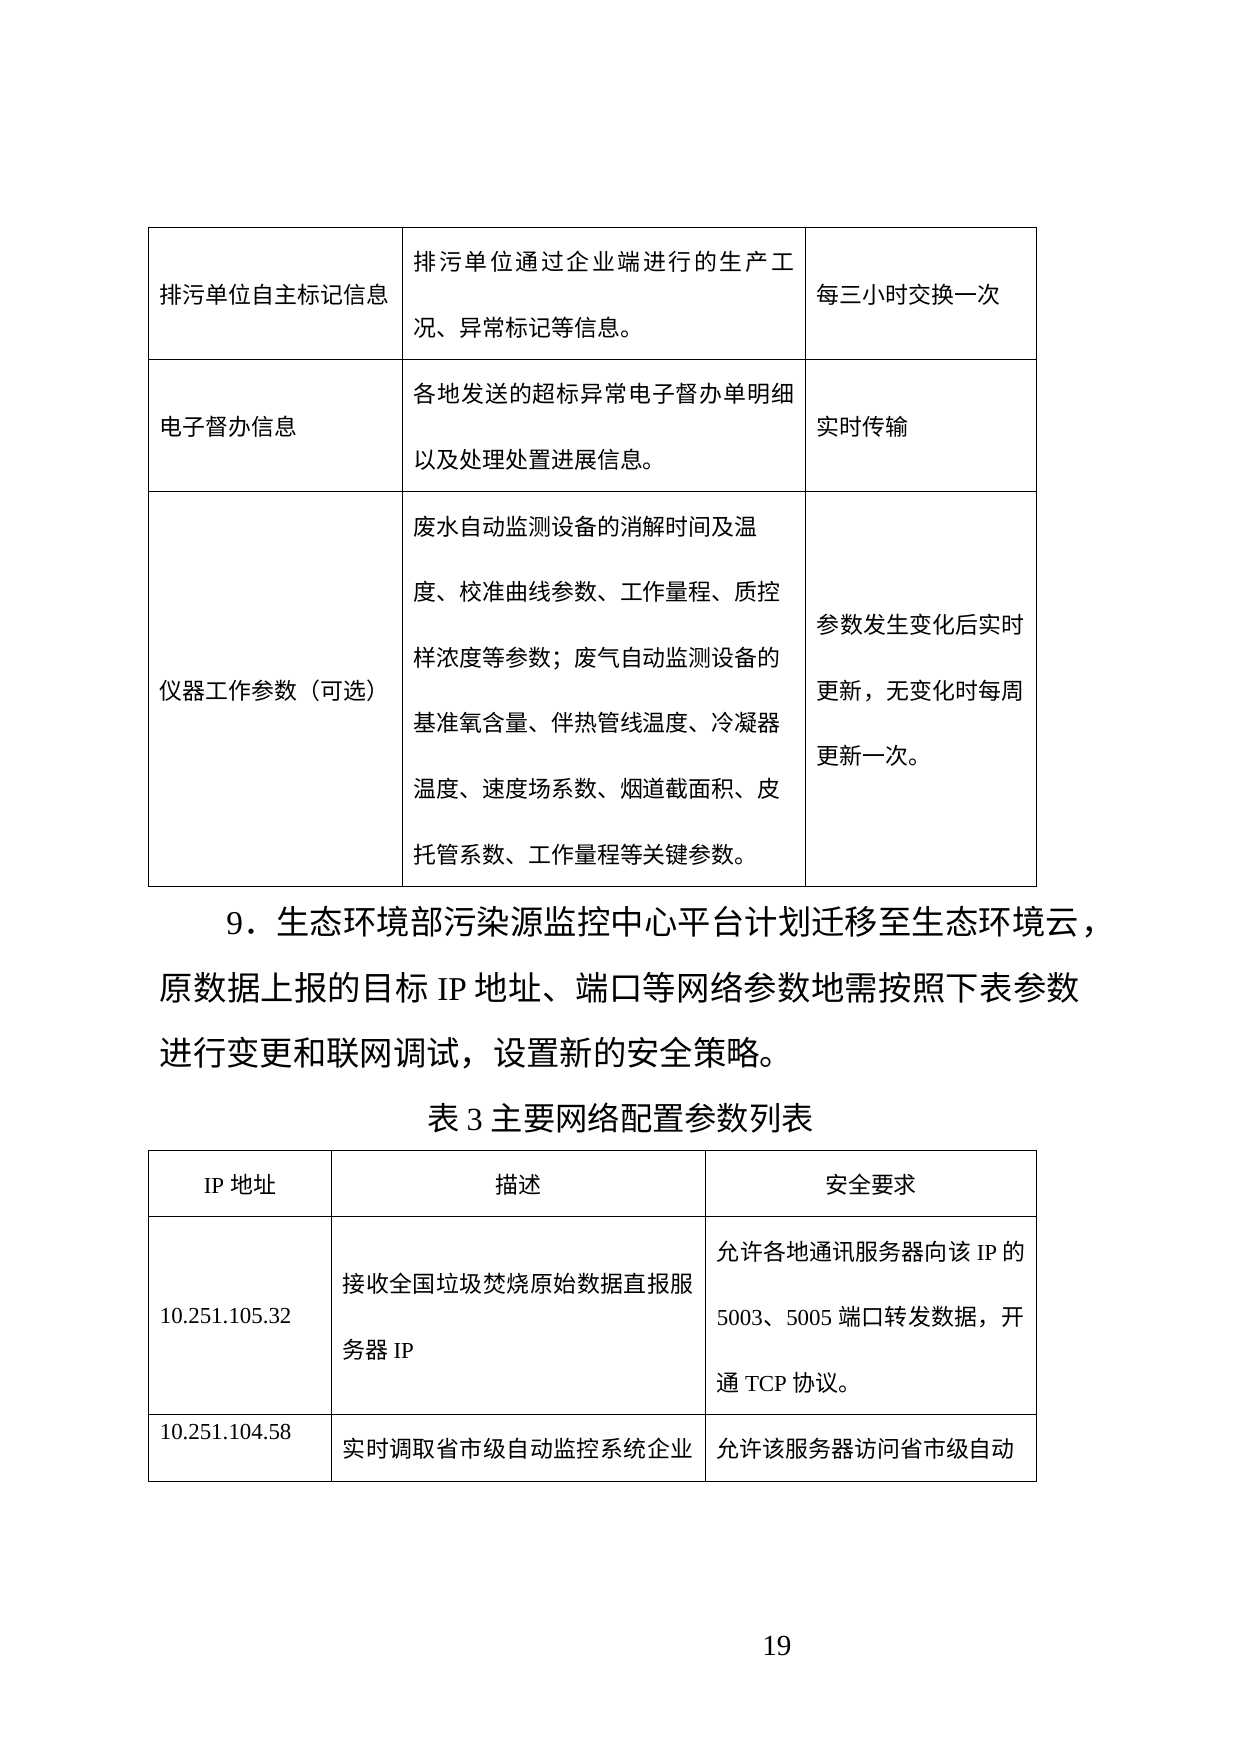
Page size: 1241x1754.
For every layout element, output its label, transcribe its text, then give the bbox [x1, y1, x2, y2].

text 9．生态环境部污染源监控中心平台计划迁移至生态环境云，原数据上报的目标 IP 地址、端口等网络参数地需按照下表参数进行变更和联网调试，设置新的安全策略。 [159, 887, 1081, 1084]
table_cell 参数发生变化后实时更新，无变化时每周更新一次。 [806, 492, 1036, 886]
table_cell 实时传输 [806, 360, 1036, 491]
table_cell 仪器工作参数（可选） [149, 492, 402, 886]
table_cell 排污单位自主标记信息 [149, 228, 402, 359]
table_cell 废水自动监测设备的消解时间及温度、校准曲线参数、工作量程、质控样浓度等参数；废气自动监测设备的基准氧含量、伴热管线温度、冷凝器温度、速度场系数、烟道截面积、皮托管系数、工作量程等关键参数。 [403, 492, 805, 886]
table_cell 接收全国垃圾焚烧原始数据直报服务器 IP [332, 1217, 705, 1414]
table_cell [706, 1415, 1036, 1481]
text 表 3 主要网络配置参数列表 [159, 1084, 1081, 1149]
table_cell 10.251.105.32 [149, 1217, 331, 1414]
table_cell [332, 1415, 705, 1481]
table_cell 排污单位通过企业端进行的生产工况、异常标记等信息。 [403, 228, 805, 359]
table_header 安全要求 [706, 1151, 1036, 1216]
table_cell 允许各地通讯服务器向该 IP的 5003、5005 端口转发数据，开通 TCP 协议。 [706, 1217, 1036, 1414]
table_header 描述 [332, 1151, 705, 1216]
table_header IP 地址 [149, 1151, 331, 1216]
table_cell 每三小时交换一次 [806, 228, 1036, 359]
table_cell 电子督办信息 [149, 360, 402, 491]
table_cell 10.251.104.58 [149, 1415, 331, 1481]
table_cell 各地发送的超标异常电子督办单明细以及处理处置进展信息。 [403, 360, 805, 491]
